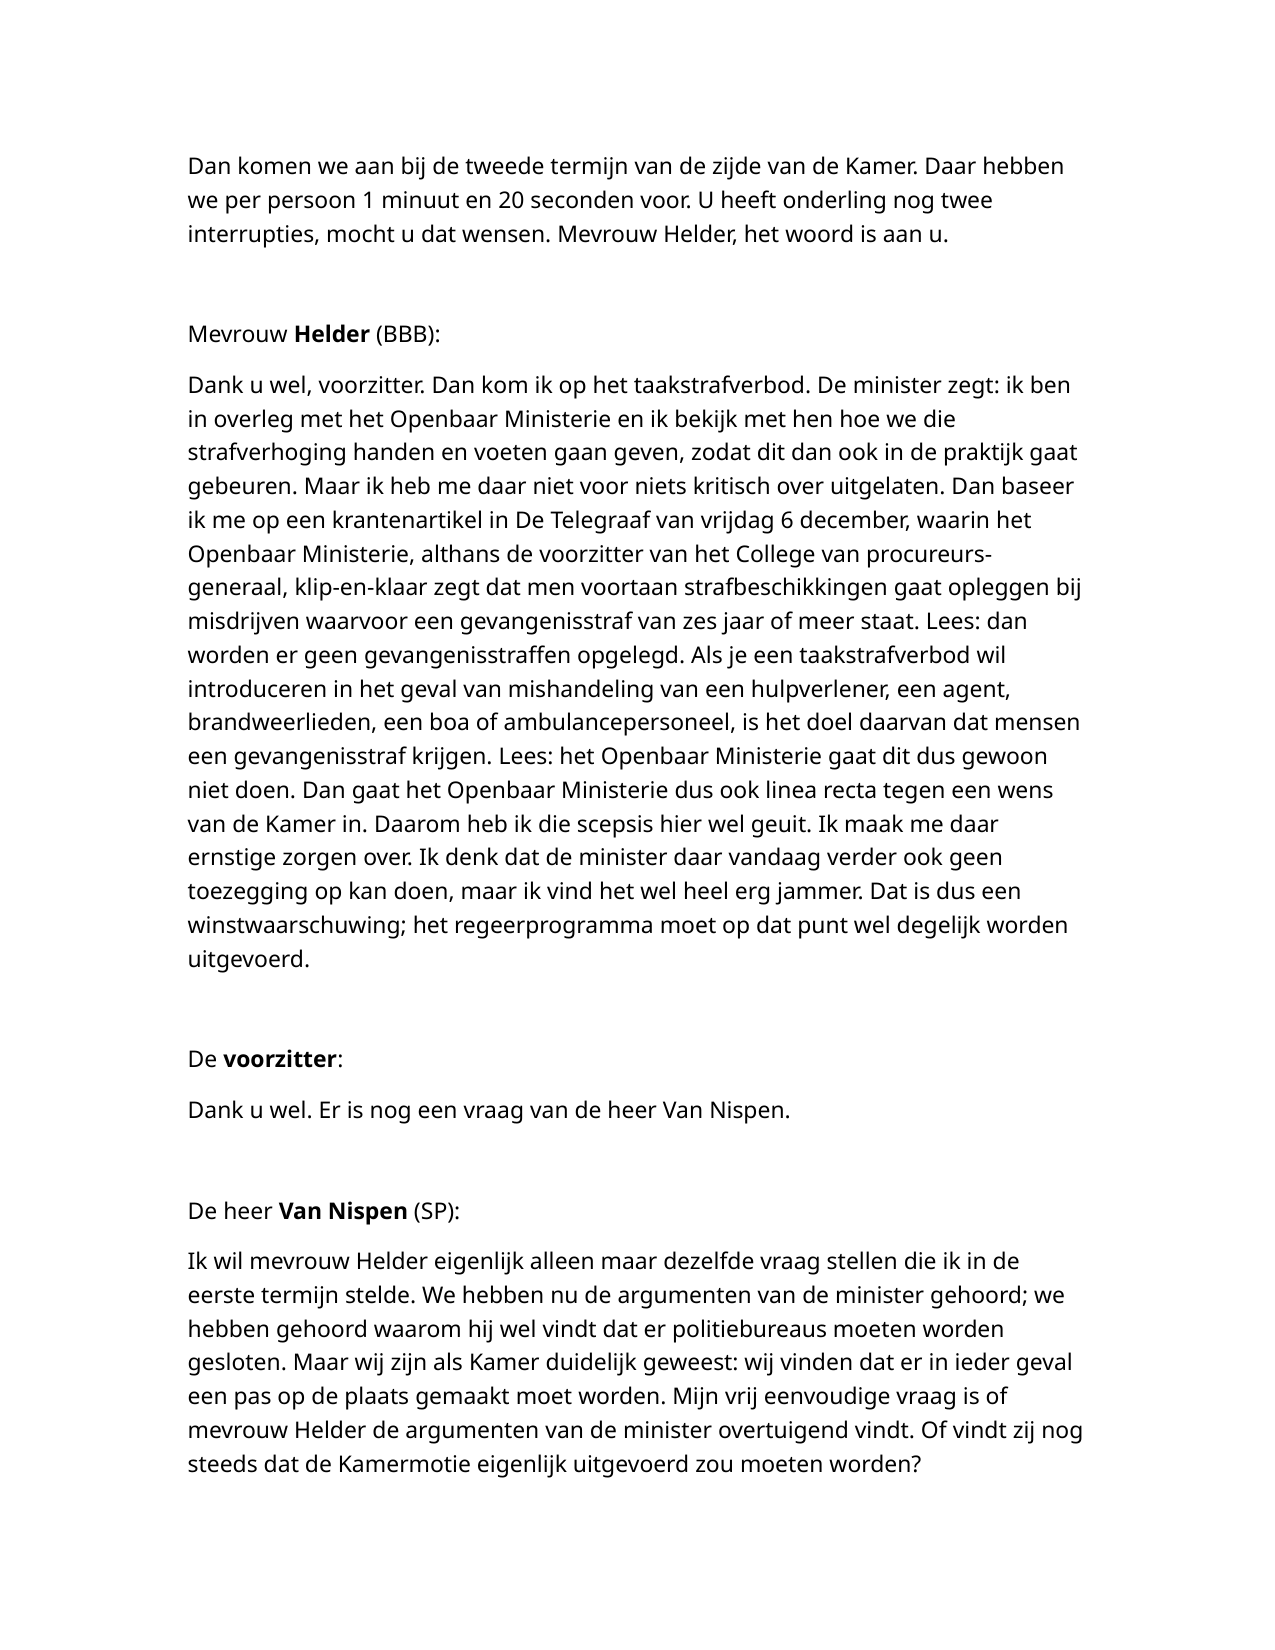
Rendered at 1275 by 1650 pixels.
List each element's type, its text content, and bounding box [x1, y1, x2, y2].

text Dan komen we aan bij de tweede termijn van de zijde van de Kamer. Daar hebben we per persoon 1 minuut en 20 seconden voor. U heeft onderling nog twee interrupties, mocht u dat wensen. Mevrouw Helder, het woord is aan u. [187, 150, 1087, 249]
text Dank u wel, voorzitter. Dan kom ik op het taakstrafverbod. De minister zegt: ik ben in overleg met het Openbaar Ministerie en ik bekijk met hen hoe we die strafverhoging handen en voeten gaan geven, zodat dit dan ook in de praktijk gaat gebeuren. Maar ik heb me daar niet voor niets kritisch over uitgelaten. Dan baseer ik me op een krantenartikel in De Telegraaf van vrijdag 6 december, waarin het Openbaar Ministerie, althans de voorzitter van het College van procureurs-generaal, klip-en-klaar zegt dat men voortaan strafbeschikkingen gaat opleggen bij misdrijven waarvoor een gevangenisstraf van zes jaar of meer staat. Lees: dan worden er geen gevangenisstraffen opgelegd. Als je een taakstrafverbod wil introduceren in het geval van mishandeling van een hulpverlener, een agent, brandweerlieden, een boa of ambulancepersoneel, is het doel daarvan dat mensen een gevangenisstraf krijgen. Lees: het Openbaar Ministerie gaat dit dus gewoon niet doen. Dan gaat het Openbaar Ministerie dus ook linea recta tegen een wens van de Kamer in. Daarom heb ik die scepsis hier wel geuit. Ik maak me daar ernstige zorgen over. Ik denk dat de minister daar vandaag verder ook geen toezegging op kan doen, maar ik vind het wel heel erg jammer. Dat is dus een winstwaarschuwing; het regeerprogramma moet op dat punt wel degelijk worden uitgevoerd. [187, 369, 1087, 974]
text De voorzitter: [187, 1043, 1087, 1074]
text Dank u wel. Er is nog een vraag van de heer Van Nispen. [187, 1094, 1087, 1125]
text Mevrouw Helder (BBB): [187, 318, 1087, 349]
text De heer Van Nispen (SP): [187, 1194, 1087, 1226]
text Ik wil mevrouw Helder eigenlijk alleen maar dezelfde vraag stellen die ik in de eerste termijn stelde. We hebben nu de argumenten van de minister gehoord; we hebben gehoord waarom hij wel vindt dat er politiebureaus moeten worden gesloten. Maar wij zijn als Kamer duidelijk geweest: wij vinden dat er in ieder geval een pas op de plaats gemaakt moet worden. Mijn vrij eenvoudige vraag is of mevrouw Helder de argumenten van de minister overtuigend vindt. Of vindt zij nog steeds dat de Kamermotie eigenlijk uitgevoerd zou moeten worden? [187, 1245, 1087, 1479]
